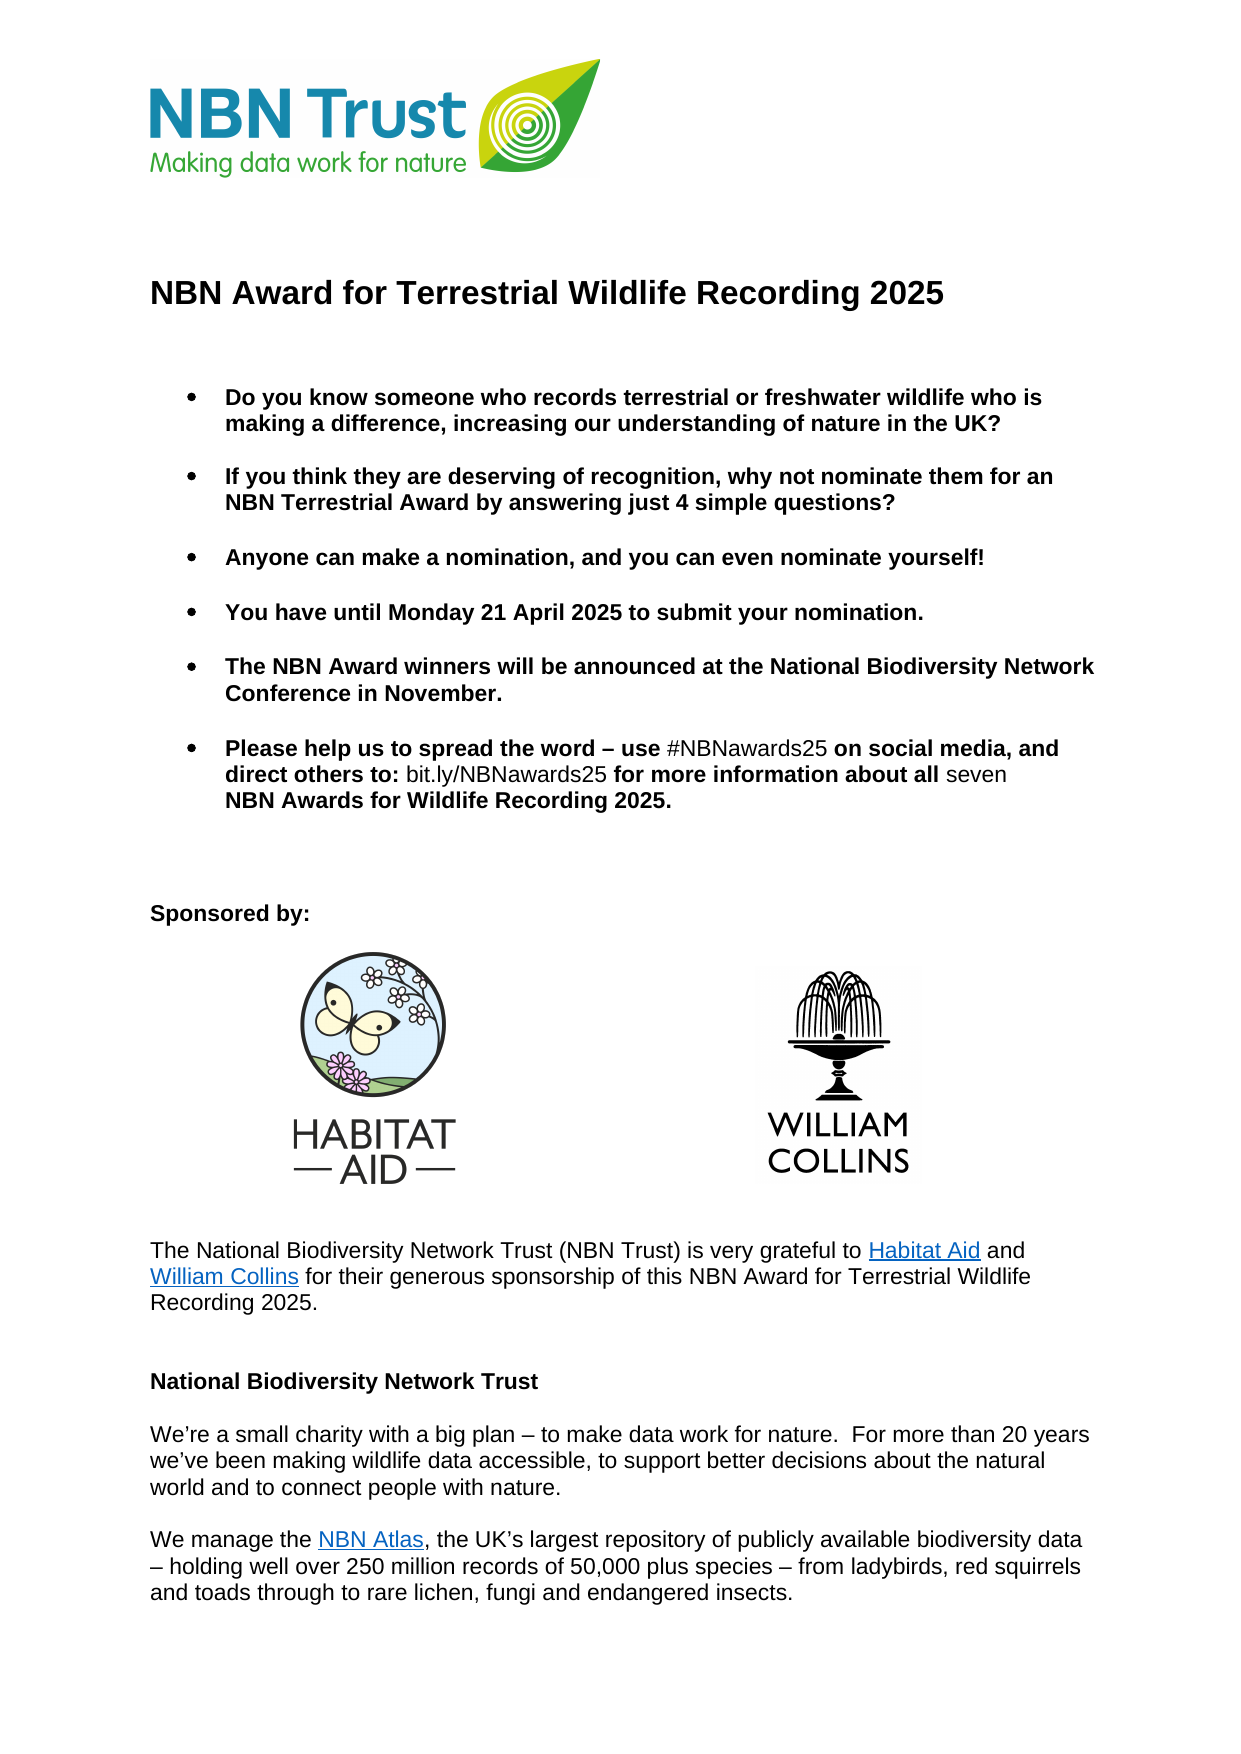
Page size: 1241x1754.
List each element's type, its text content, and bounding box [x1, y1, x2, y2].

text The National Biodiversity Network Trust (NBN Trust) is very grateful to Habitat Aid and [150, 1237, 1124, 1263]
list Anyone can make a nomination, and you can even nominate yourself! [187, 544, 1090, 570]
picture [755, 966, 923, 1184]
list You have until Monday 21 April 2025 to submit your nomination. [187, 598, 1090, 625]
list Please help us to spread the word – use #NBNawards25 on social media, and direct others to: bit.ly/NBNawards25 for more information about all seven NBN Awards for Wildlife Recording 2025. [187, 734, 1090, 813]
text Sponsored by: [150, 900, 1090, 926]
picture [293, 952, 456, 1184]
text National Biodiversity Network Trust [150, 1368, 1090, 1395]
text William Collins for their generous sponsorship of this NBN Award for Terrestrial Wildlife Recording 2025. [150, 1263, 1124, 1316]
text We manage the NBN Atlas, the UK’s largest repository of publicly available biodiversity data – holding well over 250 million records of 50,000 plus species – from ladybirds, red squirrels and toads through to rare lichen, fungi and endangered insects. [150, 1526, 1090, 1606]
text NBN Award for Terrestrial Wildlife Recording 2025 [150, 273, 1090, 312]
list The NBN Award winners will be announced at the National Biodiversity Network Conference in November. [187, 653, 1095, 706]
list If you think they are deserving of recognition, why not nominate them for an NBN Terrestrial Award by answering just 4 simple questions? [187, 463, 1090, 515]
list Do you know someone who records terrestrial or freshwater wildlife who is making a difference, increasing our understanding of nature in the UK? [187, 383, 1090, 436]
text We’re a small charity with a big plan – to make data work for nature. For more than 20 years we’ve been making wildlife data accessible, to support better decisions about the natural world and to connect people with nature. [150, 1421, 1090, 1500]
picture [150, 59, 600, 178]
